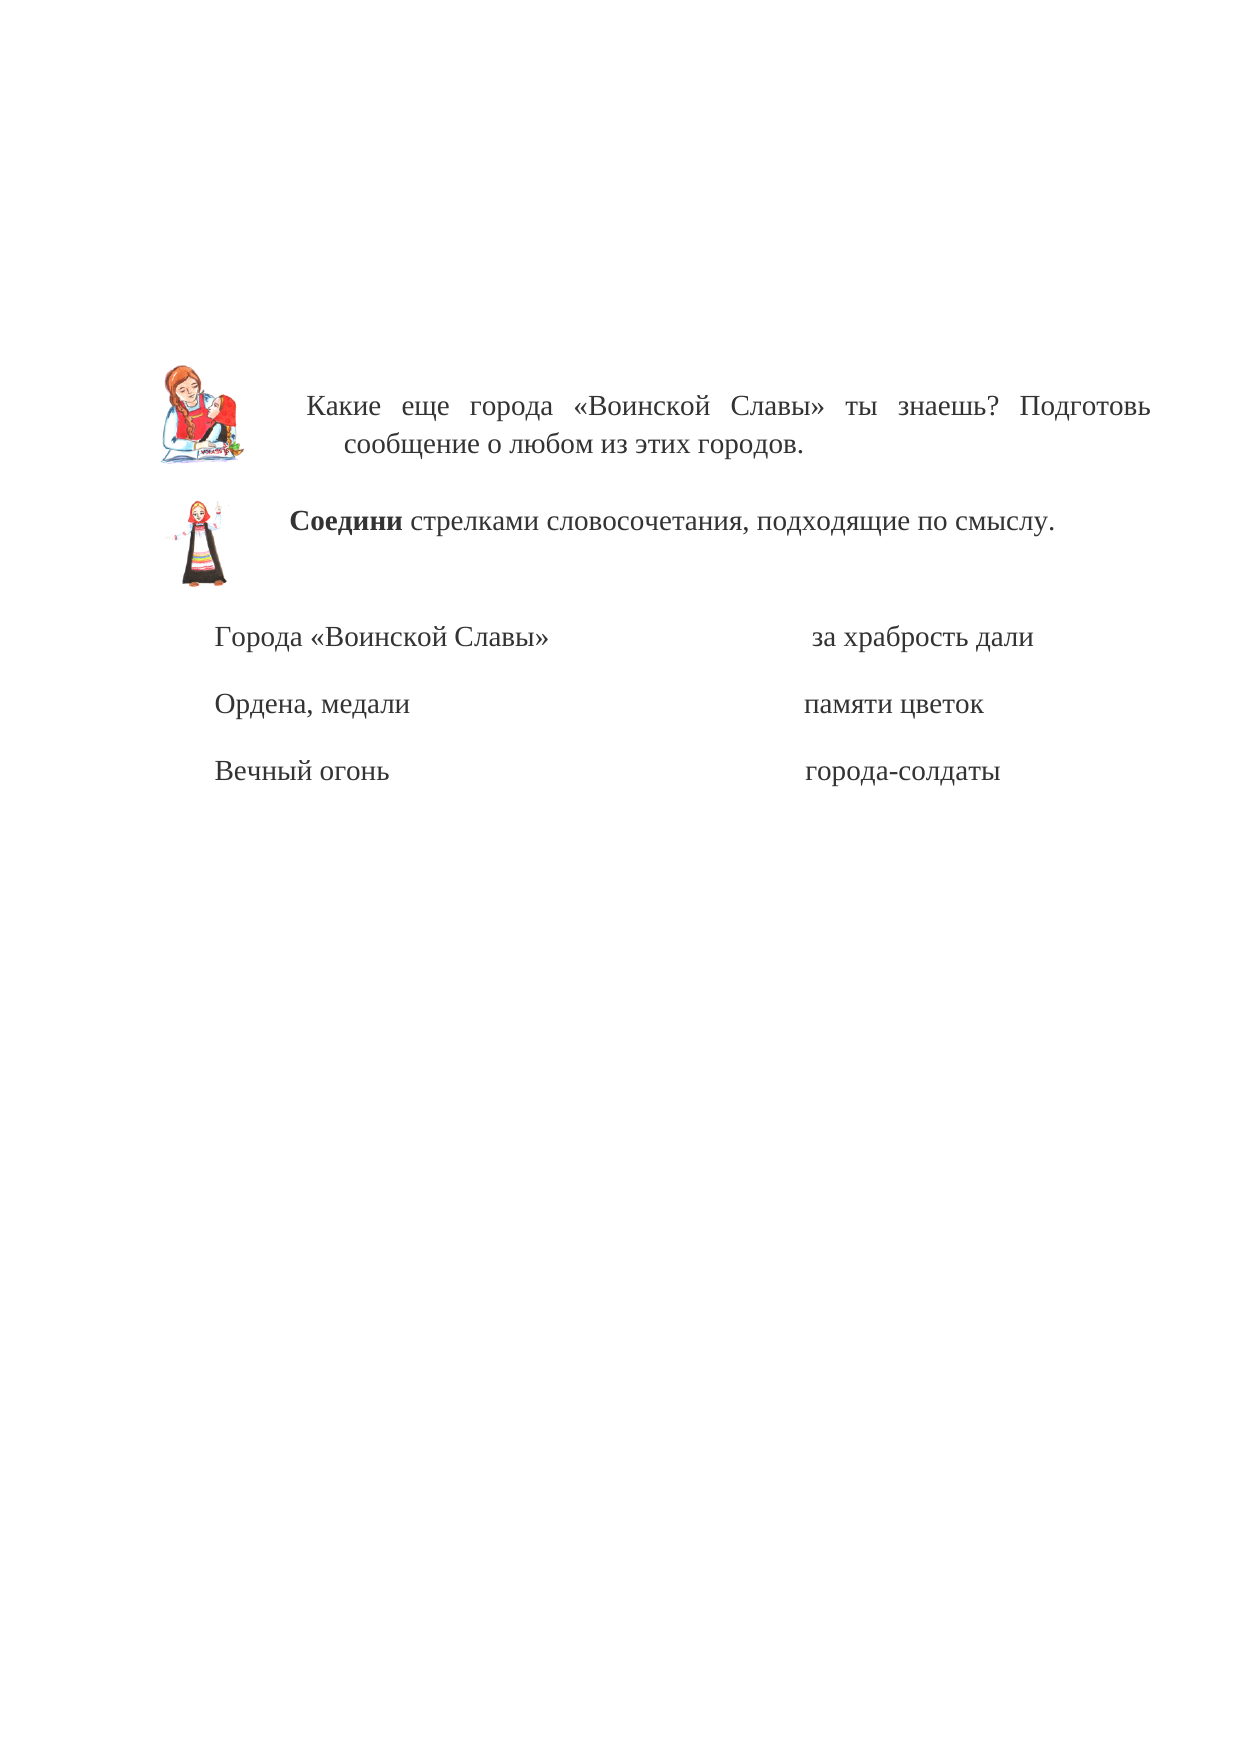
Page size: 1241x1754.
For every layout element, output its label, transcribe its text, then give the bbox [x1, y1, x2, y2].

picture [150, 357, 251, 467]
picture [161, 495, 233, 590]
text Города «Воинской Славы» за храбрость дали [214, 619, 1152, 653]
text Ордена, медали памяти цветок [214, 686, 1152, 720]
text Какие еще города «Воинской Славы» ты знаешь? Подготовь сообщение о любом из этих городов. [251, 388, 1152, 460]
text Вечный огонь города-солдаты [214, 753, 1152, 787]
text Соедини стрелками словосочетания, подходящие по смыслу. [233, 503, 1152, 537]
